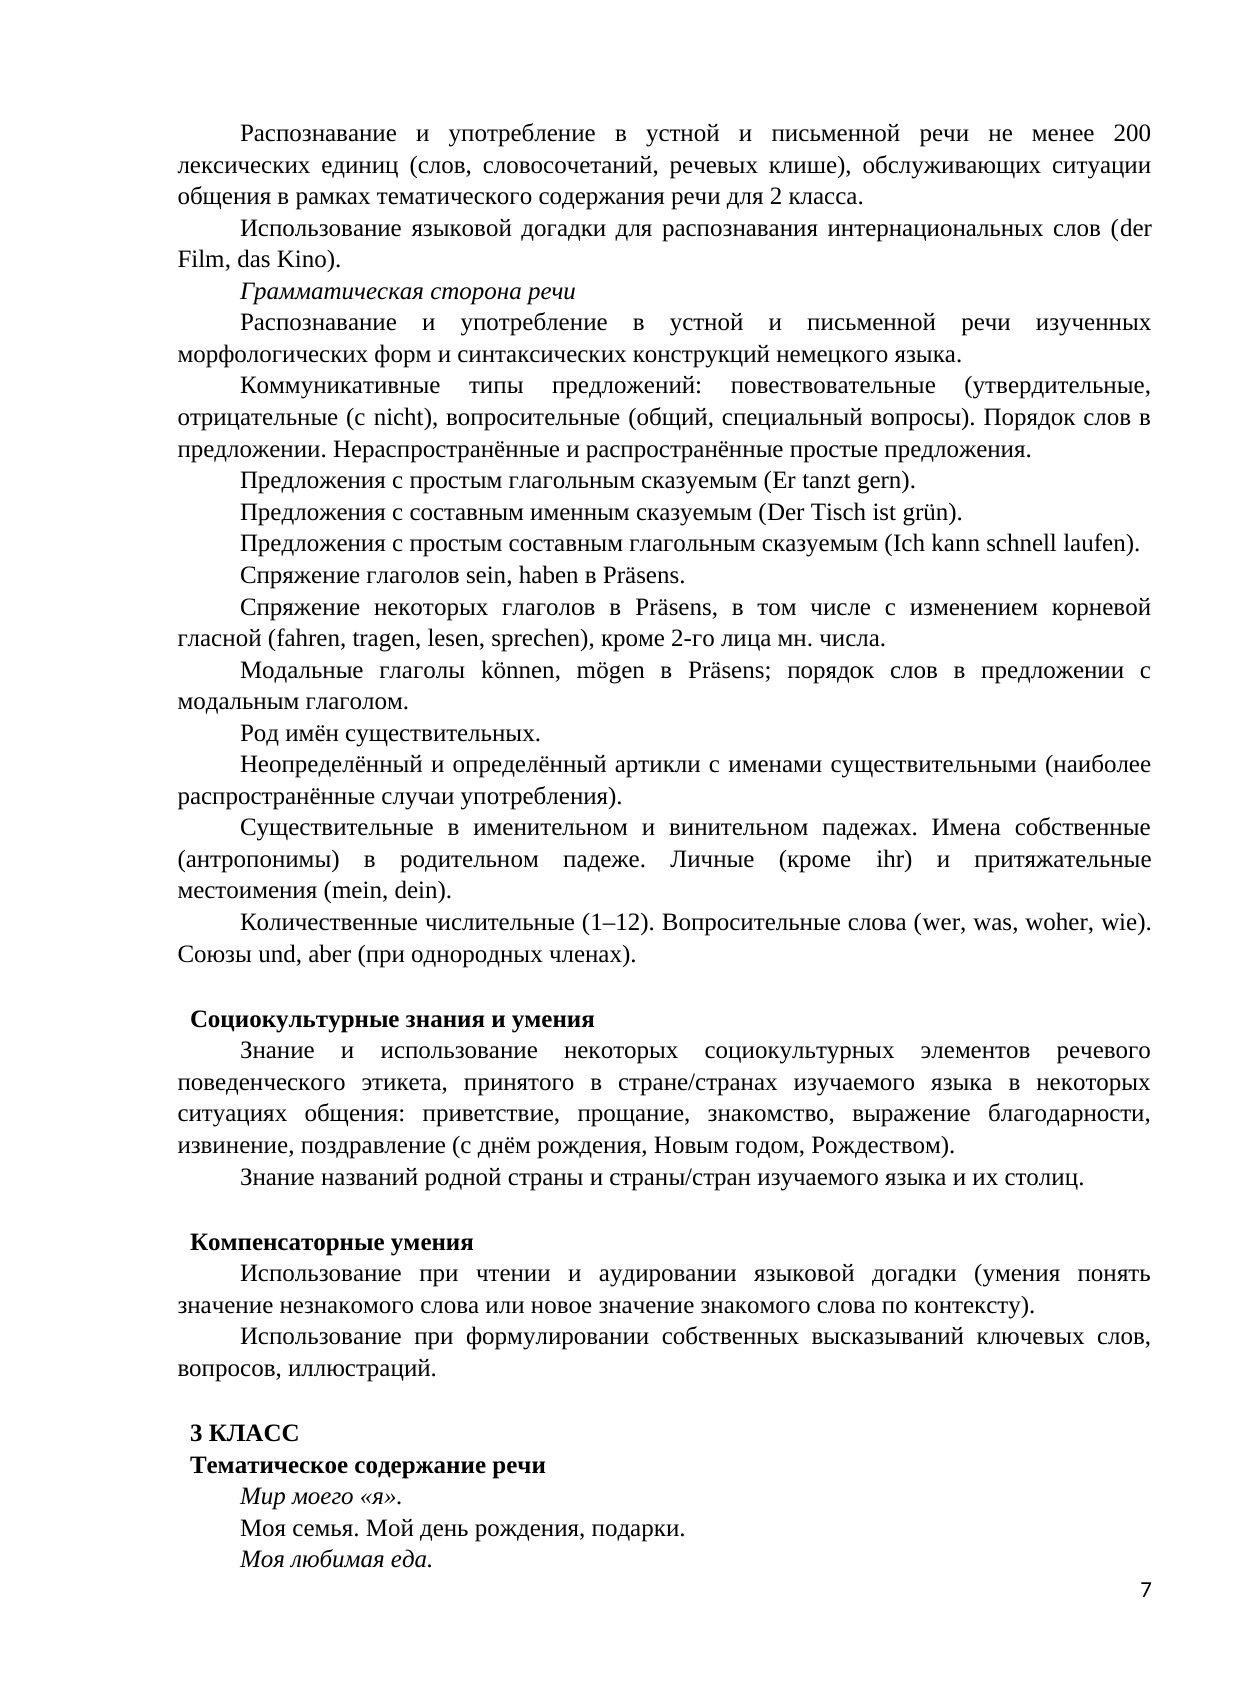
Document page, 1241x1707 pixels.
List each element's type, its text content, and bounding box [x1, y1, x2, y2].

text Распознавание и употребление в устной и письменной речи не менее 200 лексических единиц (слов, словосочетаний, речевых клише), обслуживающих ситуации общения в рамках тематического содержания речи для 2 класса. [177, 118, 1152, 210]
text Количественные числительные (1–12). Вопросительные слова (wer, was, woher, wie). Cоюзы und, aber (при однородных членах). [177, 907, 1152, 967]
text Социокультурные знания и умения [190, 1004, 1152, 1033]
text Тематическое содержание речи [190, 1450, 1152, 1478]
text Род имён существительных. [177, 718, 1152, 747]
text Компенсаторные умения [190, 1227, 1152, 1256]
text Использование при формулировании собственных высказываний ключевых слов, вопросов, иллюстраций. [177, 1321, 1152, 1382]
text Грамматическая сторона речи [177, 276, 1152, 305]
text Коммуникативные типы предложений: повествовательные (утвердительные, отрицательные (с nicht), вопросительные (общий, специальный вопросы). Порядок слов в предложении. Нераспространённые и распространённые простые предложения. [177, 371, 1152, 462]
text Неопределённый и определённый артикли с именами существительными (наиболее распространённые случаи употребления). [177, 749, 1152, 810]
text Использование при чтении и аудировании языковой догадки (умения понять значение незнакомого слова или новое значение знакомого слова по контексту). [177, 1258, 1152, 1319]
text Предложения с простым составным глагольным сказуемым (Ich kann schnell laufen). [177, 528, 1152, 557]
text Моя любимая еда. [177, 1544, 1152, 1573]
text Мир моего «я». [177, 1481, 1152, 1510]
text Знание названий родной страны и страны/стран изучаемого языка и их столиц. [177, 1162, 1152, 1190]
text Предложения с простым глагольным сказуемым (Er tanzt gern). [177, 465, 1152, 494]
text Существительные в именительном и винительном падежах. Имена собственные (антропонимы) в родительном падеже. Личные (кроме ihr) и притяжательные местоимения (mein, dein). [177, 812, 1152, 904]
text Использование языковой догадки для распознавания интернациональных слов (der Film, das Kino). [177, 213, 1152, 273]
text Спряжение глаголов sein, haben в Präsens. [177, 560, 1152, 589]
text Моя семья. Мой день рождения, подарки. [177, 1513, 1152, 1542]
text 3 КЛАСС [190, 1418, 1152, 1447]
text Предложения с составным именным сказуемым (Der Tisch ist grün). [177, 497, 1152, 526]
text Знание и использование некоторых социокультурных элементов речевого поведенческого этикета, принятого в стране/странах изучаемого языка в некоторых ситуациях общения: приветствие, прощание, знакомство, выражение благодарности, извинение, поздравление (с днём рождения, Новым годом, Рождеством). [177, 1035, 1152, 1159]
text Модальные глаголы können, mögen в Präsens; порядок слов в предложении с модальным глаголом. [177, 655, 1152, 715]
text Спряжение некоторых глаголов в Präsens, в том числе с изменением корневой гласной (fahren, tragen, lesen, sprechen), кроме 2-го лица мн. числа. [177, 592, 1152, 652]
text Распознавание и употребление в устной и письменной речи изученных морфологических форм и синтаксических конструкций немецкого языка. [177, 307, 1152, 368]
